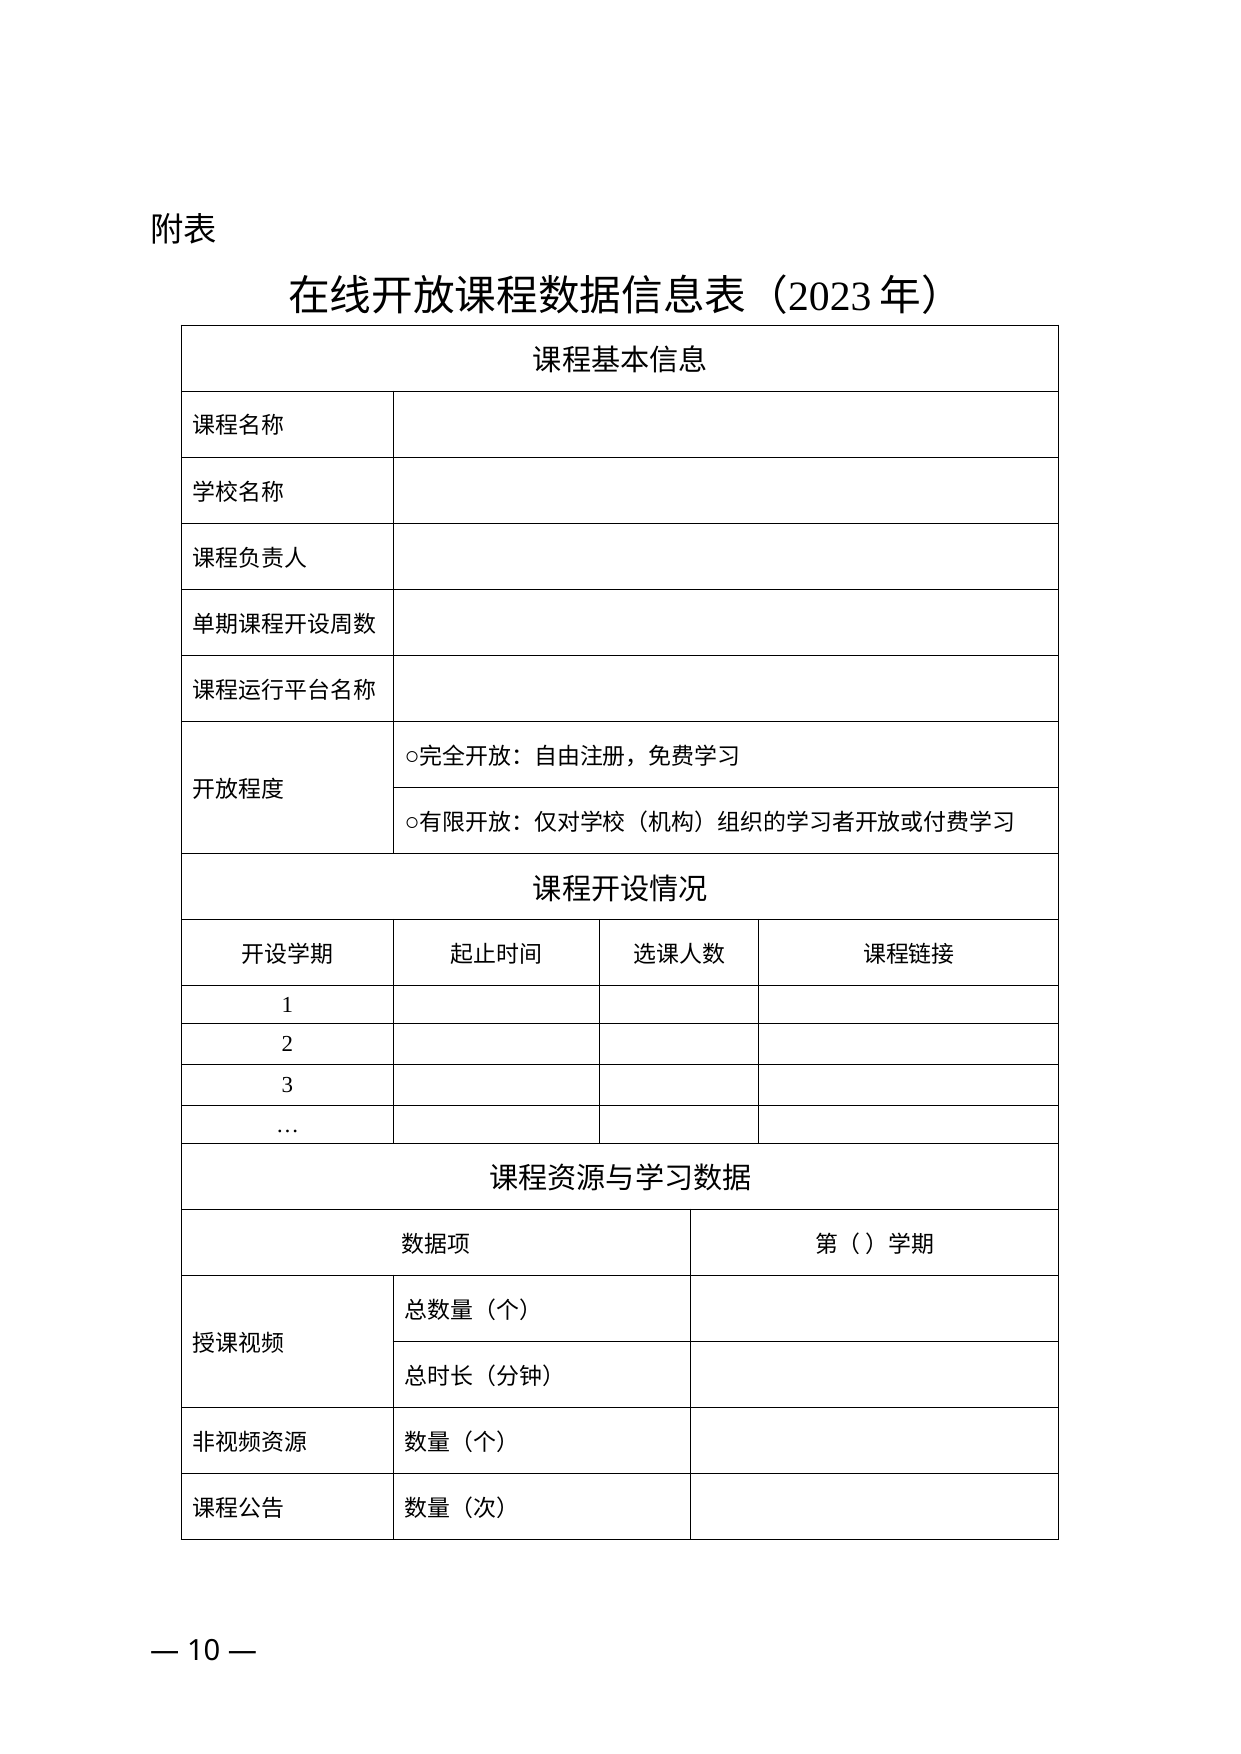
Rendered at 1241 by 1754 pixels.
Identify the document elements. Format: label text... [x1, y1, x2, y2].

table_cell 单期课程开设周数 [182, 590, 393, 655]
table_cell 3 [182, 1065, 393, 1105]
table_header 课程基本信息 [182, 326, 1058, 391]
table_cell [394, 1106, 599, 1142]
table_cell 数量（次） [394, 1474, 690, 1539]
table_cell [600, 1024, 758, 1063]
table_cell 课程名称 [182, 392, 393, 457]
table_cell 课程运行平台名称 [182, 656, 393, 721]
table_cell [691, 1342, 1058, 1407]
table_cell [394, 656, 1058, 721]
table_cell 数量（个） [394, 1408, 690, 1473]
table_cell [600, 1065, 758, 1105]
table_cell [759, 1065, 1058, 1105]
table_cell 课程公告 [182, 1474, 393, 1539]
table_cell … [182, 1106, 393, 1142]
table_cell 总时长（分钟） [394, 1342, 690, 1407]
table_cell 课程资源与学习数据 [182, 1144, 1058, 1208]
table_cell [394, 458, 1058, 523]
table_cell [394, 392, 1058, 457]
table_cell [759, 986, 1058, 1022]
table_cell 授课视频 [182, 1276, 393, 1407]
table_cell 起止时间 [394, 920, 599, 985]
text 附表 [150, 194, 1090, 259]
table_cell [691, 1408, 1058, 1473]
table_cell [394, 524, 1058, 589]
table_cell [394, 1065, 599, 1105]
table_cell 开放程度 [182, 722, 393, 853]
table_cell [394, 1024, 599, 1063]
table_cell [600, 1106, 758, 1142]
table_cell 课程开设情况 [182, 854, 1058, 919]
table_cell [600, 986, 758, 1022]
table_cell 第（ ）学期 [691, 1210, 1058, 1274]
table_cell 总数量（个） [394, 1276, 690, 1341]
table_cell 1 [182, 986, 393, 1022]
table_cell [759, 1106, 1058, 1142]
table_cell 数据项 [182, 1210, 690, 1274]
table_cell [394, 590, 1058, 655]
table_cell 选课人数 [600, 920, 758, 985]
table_cell 课程负责人 [182, 524, 393, 589]
table_cell ○有限开放：仅对学校（机构）组织的学习者开放或付费学习 [394, 788, 1058, 853]
table_cell [691, 1474, 1058, 1539]
table_cell 非视频资源 [182, 1408, 393, 1473]
table_cell [394, 986, 599, 1022]
text 在线开放课程数据信息表（2023年） [150, 259, 1090, 324]
table_cell 开设学期 [182, 920, 393, 985]
table_cell 2 [182, 1024, 393, 1063]
table_cell [691, 1276, 1058, 1341]
table_cell [759, 1024, 1058, 1063]
table_cell ○完全开放：自由注册，免费学习 [394, 722, 1058, 787]
table_cell 课程链接 [759, 920, 1058, 985]
table_cell 学校名称 [182, 458, 393, 523]
